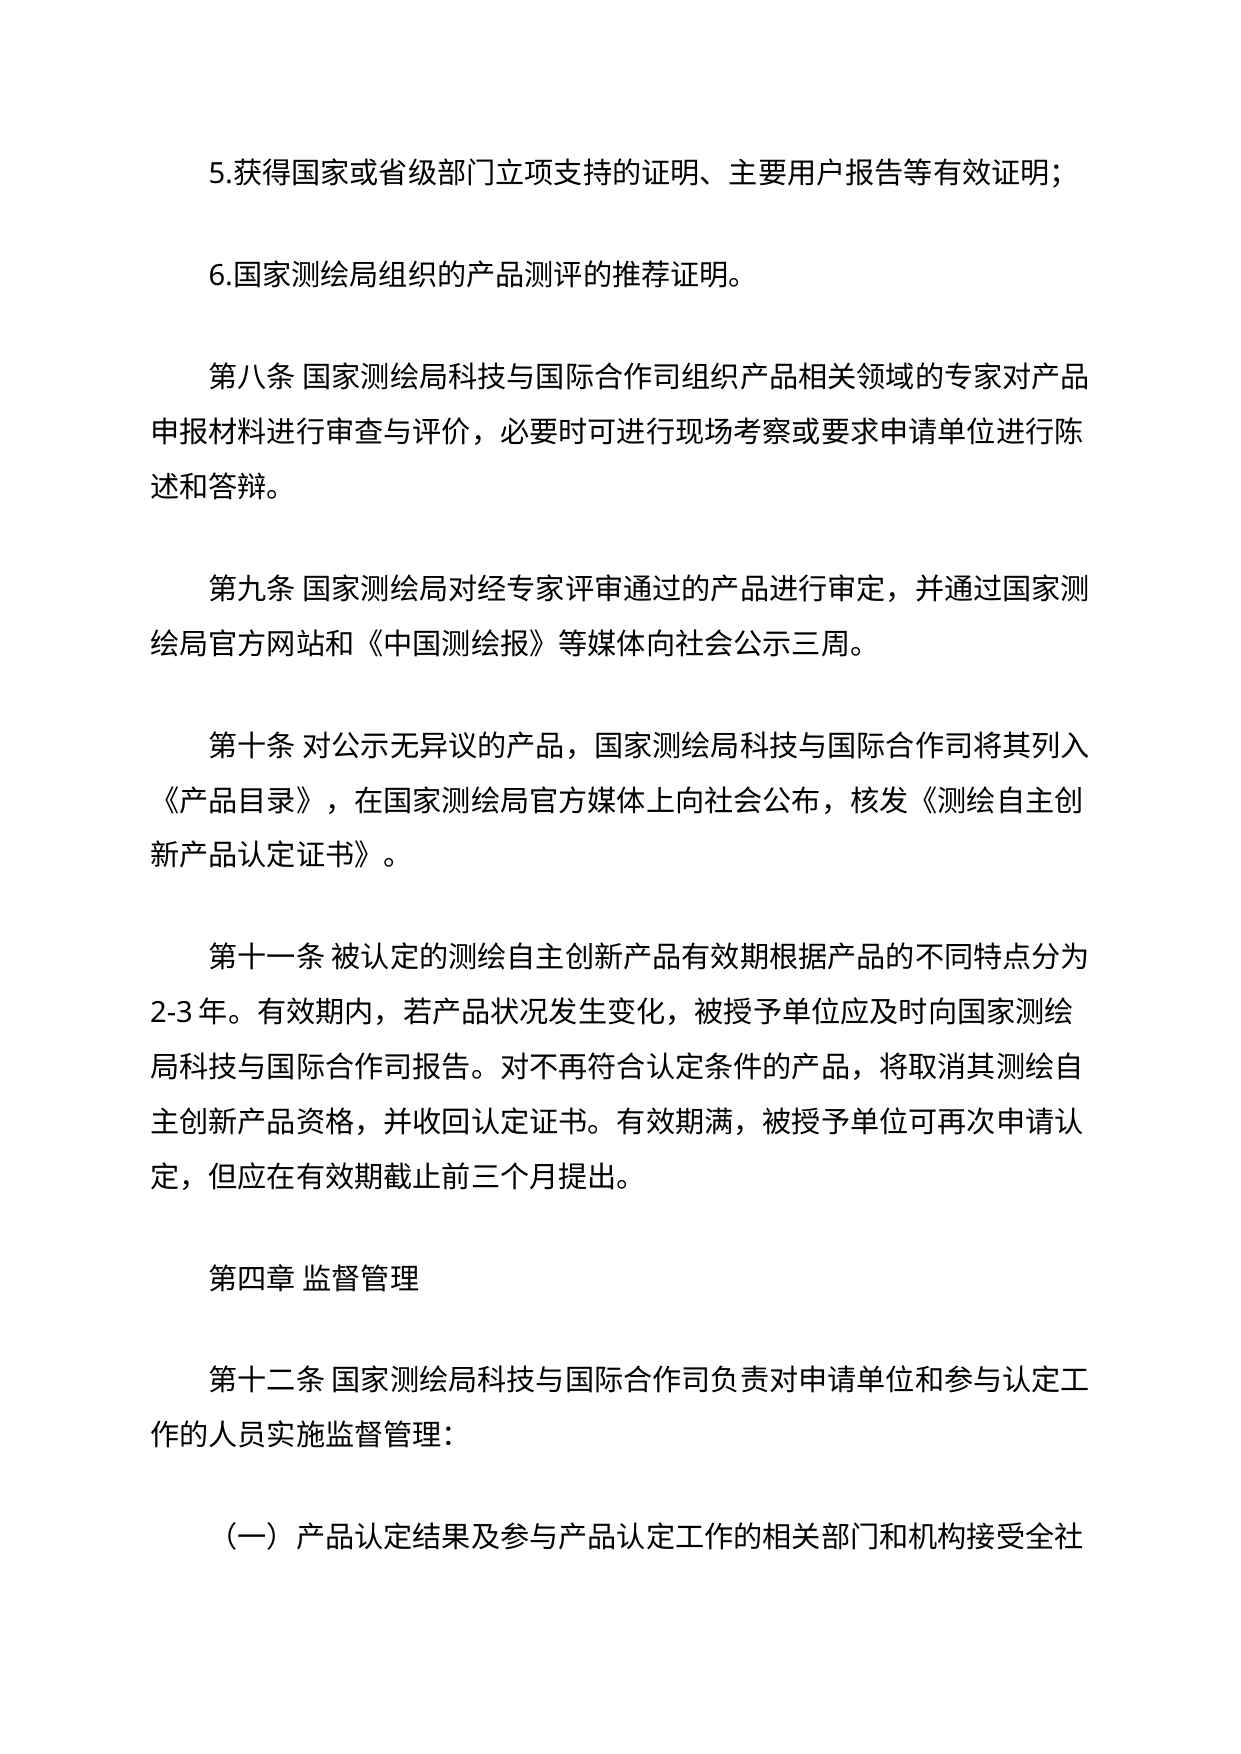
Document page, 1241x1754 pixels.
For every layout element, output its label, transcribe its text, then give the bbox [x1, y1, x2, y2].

text 第八条 国家测绘局科技与国际合作司组织产品相关领域的专家对产品申报材料进行审查与评价，必要时可进行现场考察或要求申请单位进行陈述和答辩。 [150, 354, 1090, 506]
text 第九条 国家测绘局对经专家评审通过的产品进行审定，并通过国家测绘局官方网站和《中国测绘报》等媒体向社会公示三周。 [150, 566, 1090, 663]
text 第十条 对公示无异议的产品，国家测绘局科技与国际合作司将其列入《产品目录》，在国家测绘局官方媒体上向社会公布，核发《测绘自主创新产品认定证书》。 [150, 722, 1090, 874]
text 第四章 监督管理 [150, 1255, 1090, 1297]
text 5.获得国家或省级部门立项支持的证明、主要用户报告等有效证明； [150, 150, 1090, 192]
text 6.国家测绘局组织的产品测评的推荐证明。 [150, 252, 1090, 294]
text 第十二条 国家测绘局科技与国际合作司负责对申请单位和参与认定工作的人员实施监督管理： [150, 1357, 1090, 1454]
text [150, 1514, 1090, 1556]
text 第十一条 被认定的测绘自主创新产品有效期根据产品的不同特点分为2-3年。有效期内，若产品状况发生变化，被授予单位应及时向国家测绘局科技与国际合作司报告。对不再符合认定条件的产品，将取消其测绘自主创新产品资格，并收回认定证书。有效期满，被授予单位可再次申请认定，但应在有效期截止前三个月提出。 [150, 934, 1090, 1196]
